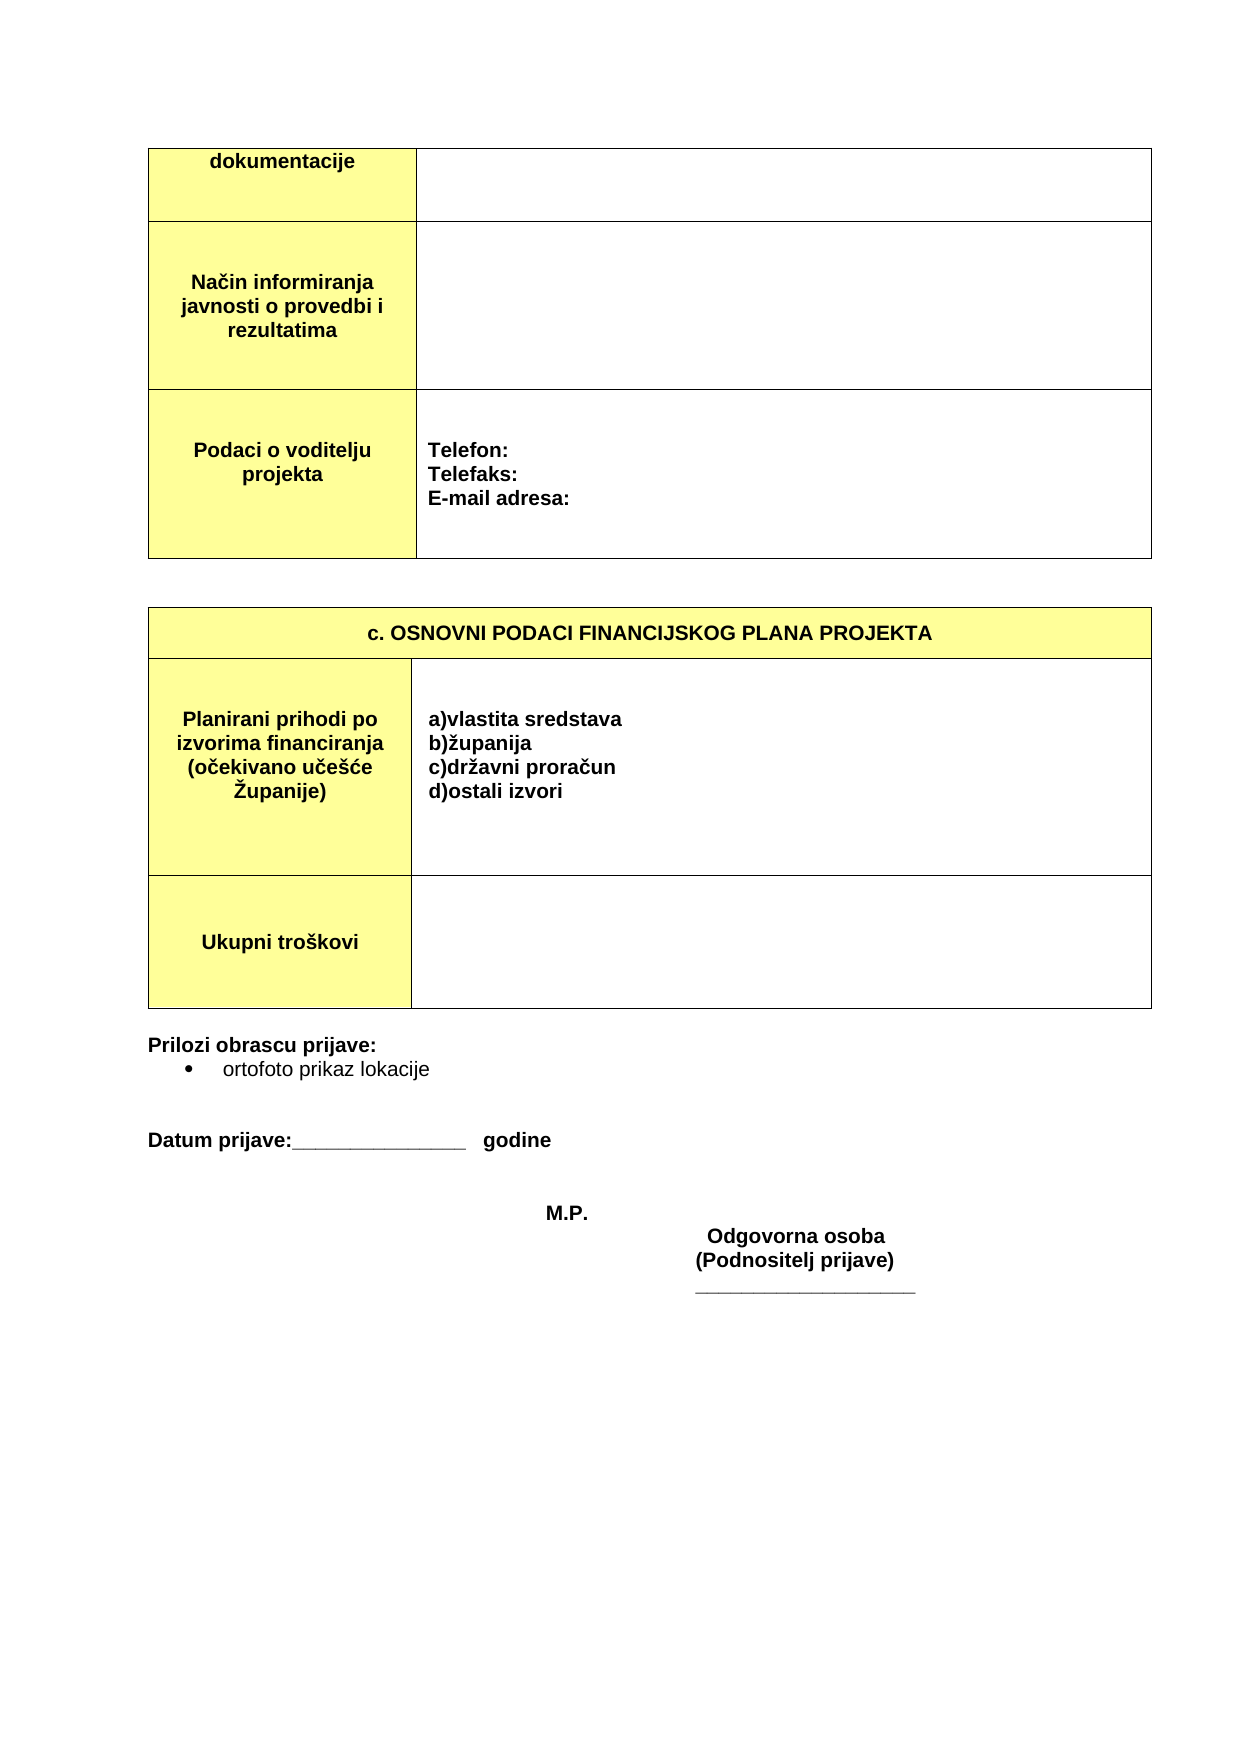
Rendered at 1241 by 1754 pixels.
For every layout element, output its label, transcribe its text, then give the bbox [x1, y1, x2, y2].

table_cell Telefon: Telefaks: E-mail adresa: [417, 390, 1151, 558]
table_cell a)vlastita sredstava b)županija c)državni proračun d)ostali izvori [412, 659, 1151, 875]
text ___________________ [148, 1272, 1093, 1296]
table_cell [149, 149, 416, 221]
text Odgovorna osoba [148, 1224, 1093, 1248]
table_header c. OSNOVNI PODACI FINANCIJSKOG PLANA PROJEKTA [149, 608, 1151, 658]
table_cell Podaci o voditelju projekta [149, 390, 416, 558]
table_cell [417, 222, 1151, 389]
list ortofoto prikaz lokacije [185, 1056, 1093, 1080]
table_cell Ukupni troškovi [149, 876, 411, 1007]
table_cell [417, 149, 1151, 221]
text Datum prijave:_______________ godine [148, 1128, 1093, 1152]
table_cell Planirani prihodi po izvorima financiranja (očekivano učešće Županije) [149, 659, 411, 875]
table_cell Način informiranja javnosti o provedbi i rezultatima [149, 222, 416, 389]
text (Podnositelj prijave) [148, 1248, 1093, 1272]
table_cell [412, 876, 1151, 1007]
text M.P. [148, 1200, 1093, 1224]
text Prilozi obrascu prijave: [148, 1032, 1093, 1056]
